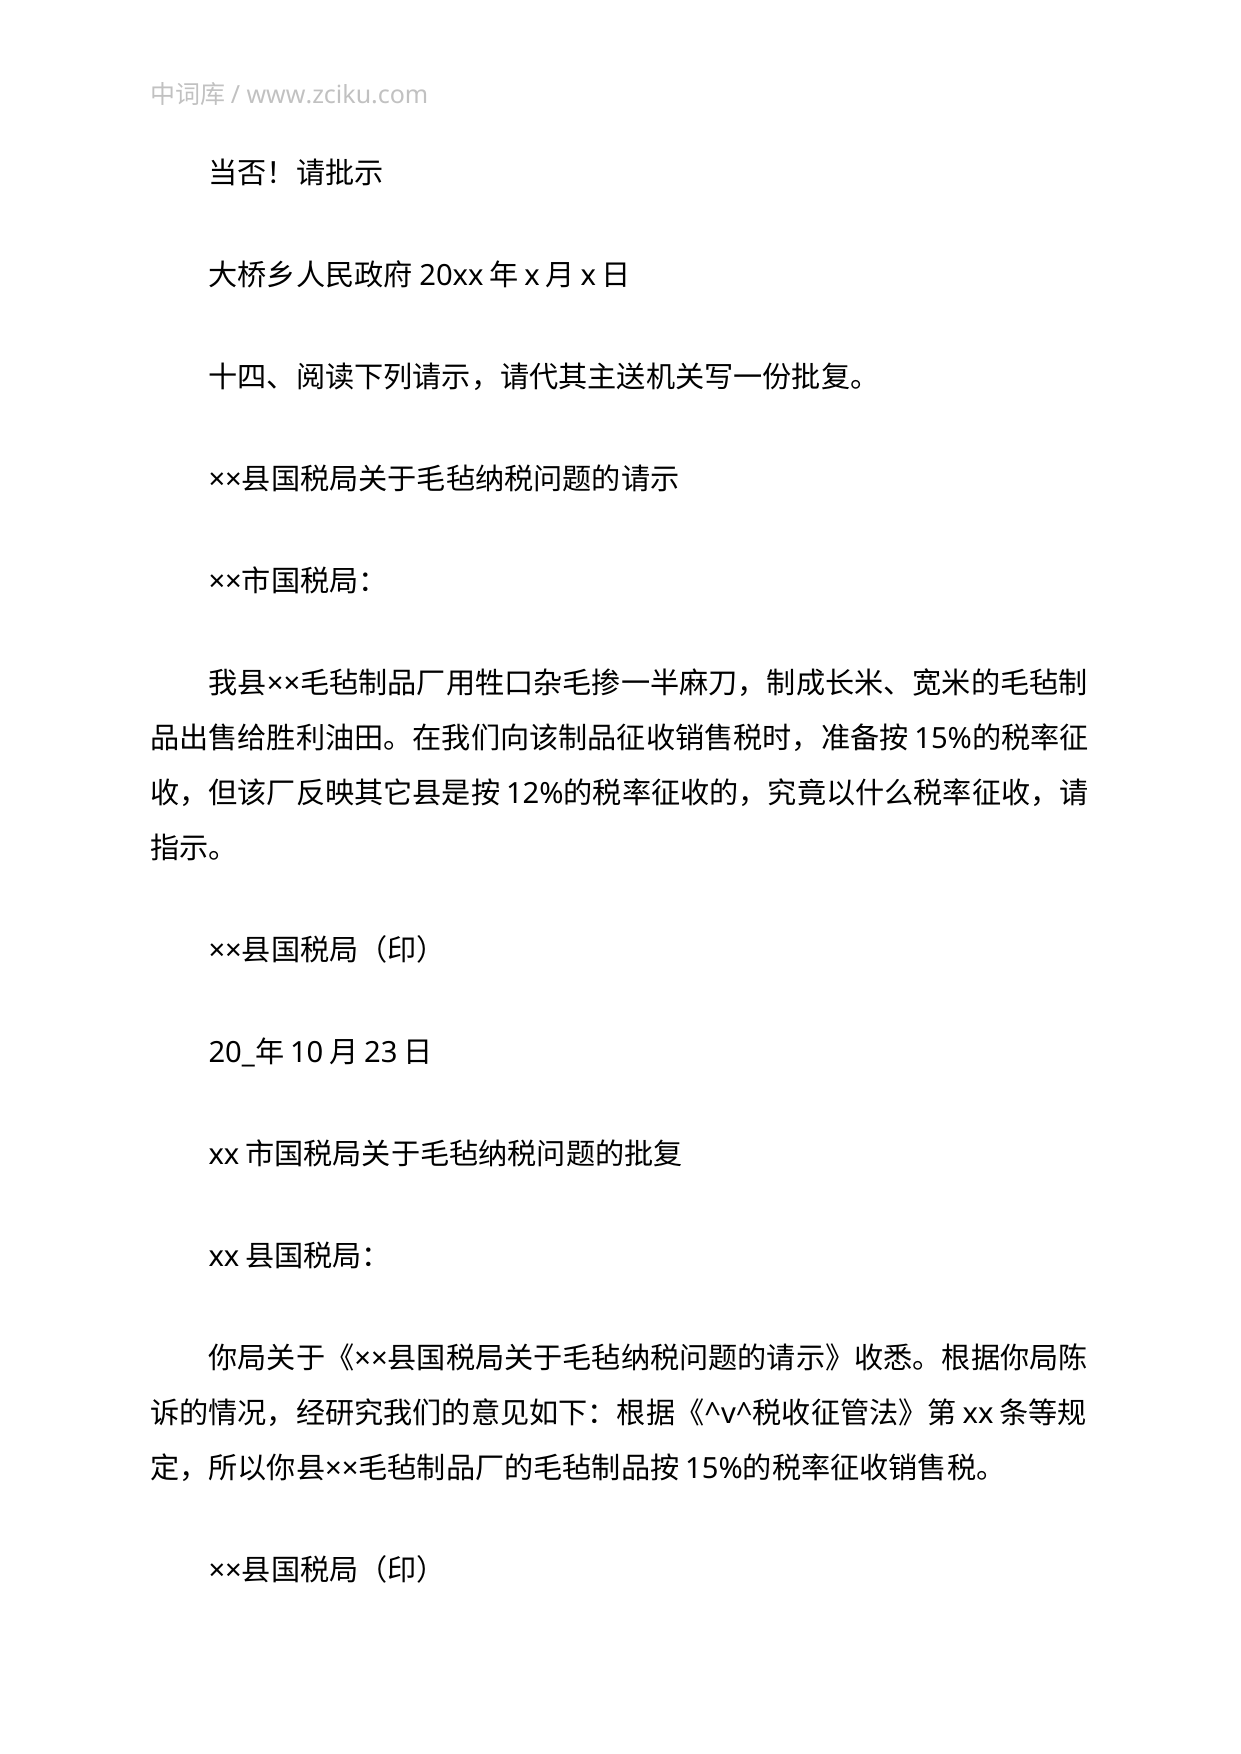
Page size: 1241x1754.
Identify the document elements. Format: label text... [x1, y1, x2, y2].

text 20_年10月23日 [150, 1028, 1090, 1071]
text 你局关于《××县国税局关于毛毡纳税问题的请示》收悉。根据你局陈诉的情况，经研究我们的意见如下：根据《^v^税收征管法》第xx条等规定，所以你县××毛毡制品厂的毛毡制品按15%的税率征收销售税。 [150, 1334, 1090, 1487]
text xx市国税局关于毛毡纳税问题的批复 [150, 1130, 1090, 1173]
text 当否！请批示 [150, 150, 1090, 192]
text ××县国税局关于毛毡纳税问题的请示 [150, 456, 1090, 498]
text ××县国税局（印） [150, 1546, 1090, 1588]
text 大桥乡人民政府 20xx年x月x日 [150, 252, 1090, 294]
text 十四、阅读下列请示，请代其主送机关写一份批复。 [150, 354, 1090, 396]
text ××市国税局： [150, 557, 1090, 600]
text xx县国税局： [150, 1232, 1090, 1274]
text ××县国税局（印） [150, 926, 1090, 969]
text 我县××毛毡制品厂用牲口杂毛掺一半麻刀，制成长米、宽米的毛毡制品出售给胜利油田。在我们向该制品征收销售税时，准备按15%的税率征收，但该厂反映其它县是按12%的税率征收的，究竟以什么税率征收，请指示。 [150, 659, 1090, 867]
